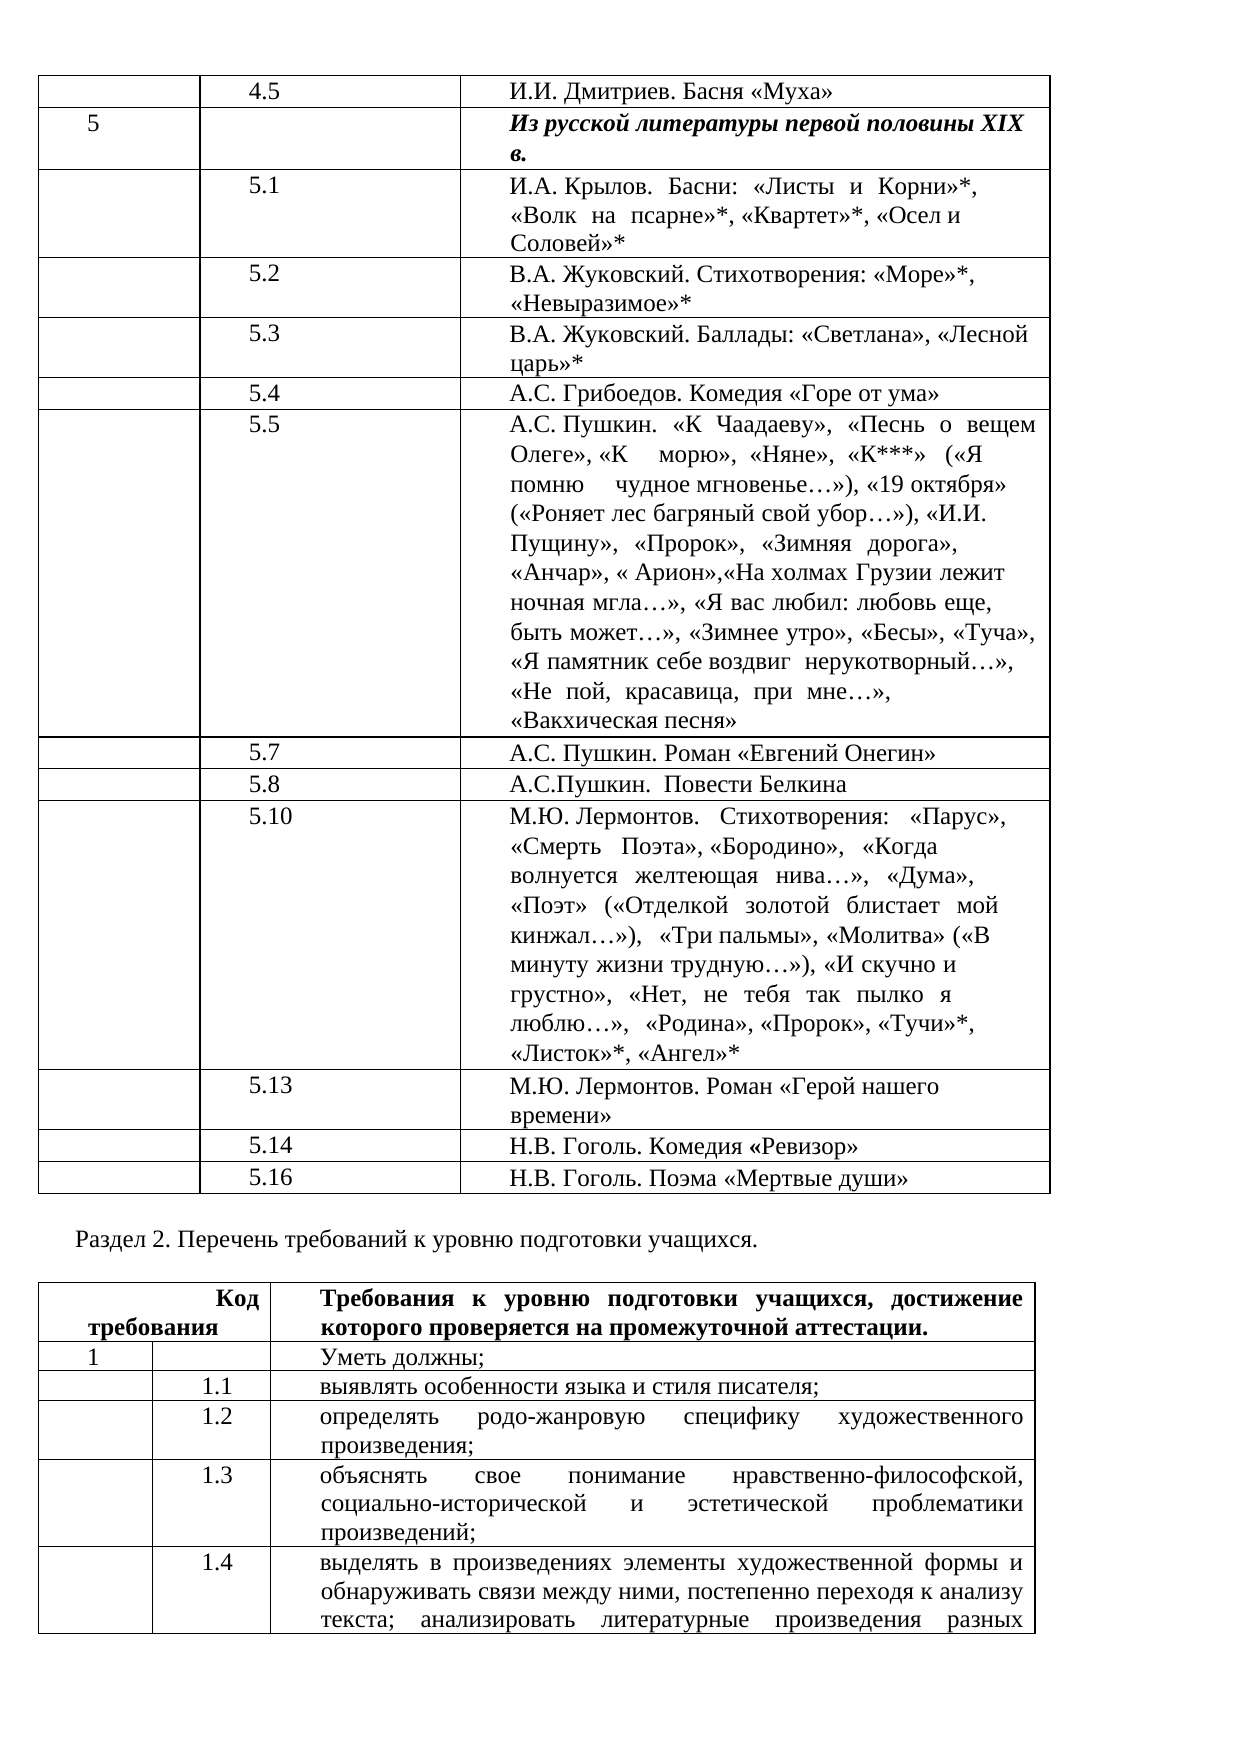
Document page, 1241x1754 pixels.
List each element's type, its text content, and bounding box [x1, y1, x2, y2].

table_cell А.С.Пушкин. Повести Белкина [461, 769, 1049, 800]
table_cell М.Ю. Лермонтов. Стихотворения: «Парус», «Смерть Поэта», «Бородино», «Когда волнуется желтеющая нива…», «Дума», «Поэт» («Отделкой золотой блистает мой кинжал…»), «Три пальмы», «Молитва» («В минуту жизни трудную…»), «И скучно и грустно», «Нет, не тебя так пылко я люблю…», «Родина», «Пророк», «Тучи»*, «Листок»*, «Ангел»* [461, 801, 1049, 1069]
table_cell 5.2 [201, 258, 460, 317]
table_cell [39, 1547, 152, 1633]
table_cell объяснять свое понимание нравственно-философской, социально-исторической и эстетической проблематики произведений; [271, 1460, 1034, 1546]
table_cell 5.14 [201, 1130, 460, 1161]
table_cell В.А. Жуковский. Баллады: «Светлана», «Лесной царь»* [461, 318, 1049, 377]
table_cell И.А. Крылов. Басни: «Листы и Корни»*, «Волк на псарне»*, «Квартет»*, «Осел и Соловей»* [461, 170, 1049, 257]
table_cell 5.1 [201, 170, 460, 257]
table_cell А.С. Пушкин. «К Чаадаеву», «Песнь о вещем Олеге», «К морю», «Няне», «К***» («Я помню чудное мгновенье…»), «19 октября» («Роняет лес багряный свой убор…»), «И.И. Пущину», «Пророк», «Зимняя дорога», «Анчар», « Арион»,«На холмах Грузии лежит ночная мгла…», «Я вас любил: любовь еще, быть может…», «Зимнее утро», «Бесы», «Туча», «Я памятник себе воздвиг нерукотворный…», «Не пой, красавица, при мне…», «Вакхическая песня» [461, 410, 1049, 736]
table_cell [39, 1460, 152, 1546]
table_cell [39, 1130, 199, 1161]
table_cell 5.4 [201, 378, 460, 408]
table_cell [39, 769, 199, 800]
table_cell 5.3 [201, 318, 460, 377]
table_cell 1 [39, 1342, 152, 1370]
table_cell 5.8 [201, 769, 460, 800]
table_cell 1.4 [153, 1547, 270, 1633]
table_cell 1.2 [153, 1401, 270, 1459]
table_cell [39, 738, 199, 768]
table_cell [39, 76, 199, 107]
table_cell [39, 258, 199, 317]
table_cell [153, 1342, 270, 1370]
text Раздел 2. Перечень требований к уровню подготовки учащихся. [75, 1224, 1178, 1253]
table_cell 5 [39, 108, 199, 169]
table_cell М.Ю. Лермонтов. Роман «Герой нашего времени» [461, 1070, 1049, 1129]
table_cell 1.3 [153, 1460, 270, 1546]
table_cell 5.7 [201, 738, 460, 768]
table_cell [39, 1371, 152, 1400]
table_cell А.С. Пушкин. Роман «Евгений Онегин» [461, 738, 1049, 768]
table_cell Н.В. Гоголь. Комедия «Ревизор» [461, 1130, 1049, 1161]
table_cell [39, 410, 199, 736]
table_header Требования к уровню подготовки учащихся, достижение которого проверяется на промежуточной аттестации. [271, 1283, 1034, 1341]
table_cell В.А. Жуковский. Стихотворения: «Море»*, «Невыразимое»* [461, 258, 1049, 317]
table_cell [39, 1070, 199, 1129]
table_cell [39, 170, 199, 257]
table_cell 5.5 [201, 410, 460, 736]
table_cell И.И. Дмитриев. Басня «Муха» [461, 76, 1049, 107]
table_cell [201, 108, 460, 169]
table_cell [39, 378, 199, 408]
table_cell 1.1 [153, 1371, 270, 1400]
table_cell 5.10 [201, 801, 460, 1069]
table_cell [271, 1547, 1034, 1633]
table_cell определять родо-жанровую специфику художественного произведения; [271, 1401, 1034, 1459]
table_cell [39, 1162, 199, 1193]
table_cell А.С. Грибоедов. Комедия «Горе от ума» [461, 378, 1049, 408]
table_cell Уметь должны; [271, 1342, 1034, 1370]
table_cell Н.В. Гоголь. Поэма «Мертвые души» [461, 1162, 1049, 1193]
table_cell [39, 1401, 152, 1459]
table_cell 4.5 [201, 76, 460, 107]
table_cell [39, 801, 199, 1069]
table_header Код требования [39, 1283, 270, 1341]
table_cell Из русской литературы первой половины XIX в. [461, 108, 1049, 169]
table_cell [39, 318, 199, 377]
table_cell 5.13 [201, 1070, 460, 1129]
table_cell выявлять особенности языка и стиля писателя; [271, 1371, 1034, 1400]
table_cell 5.16 [201, 1162, 460, 1193]
